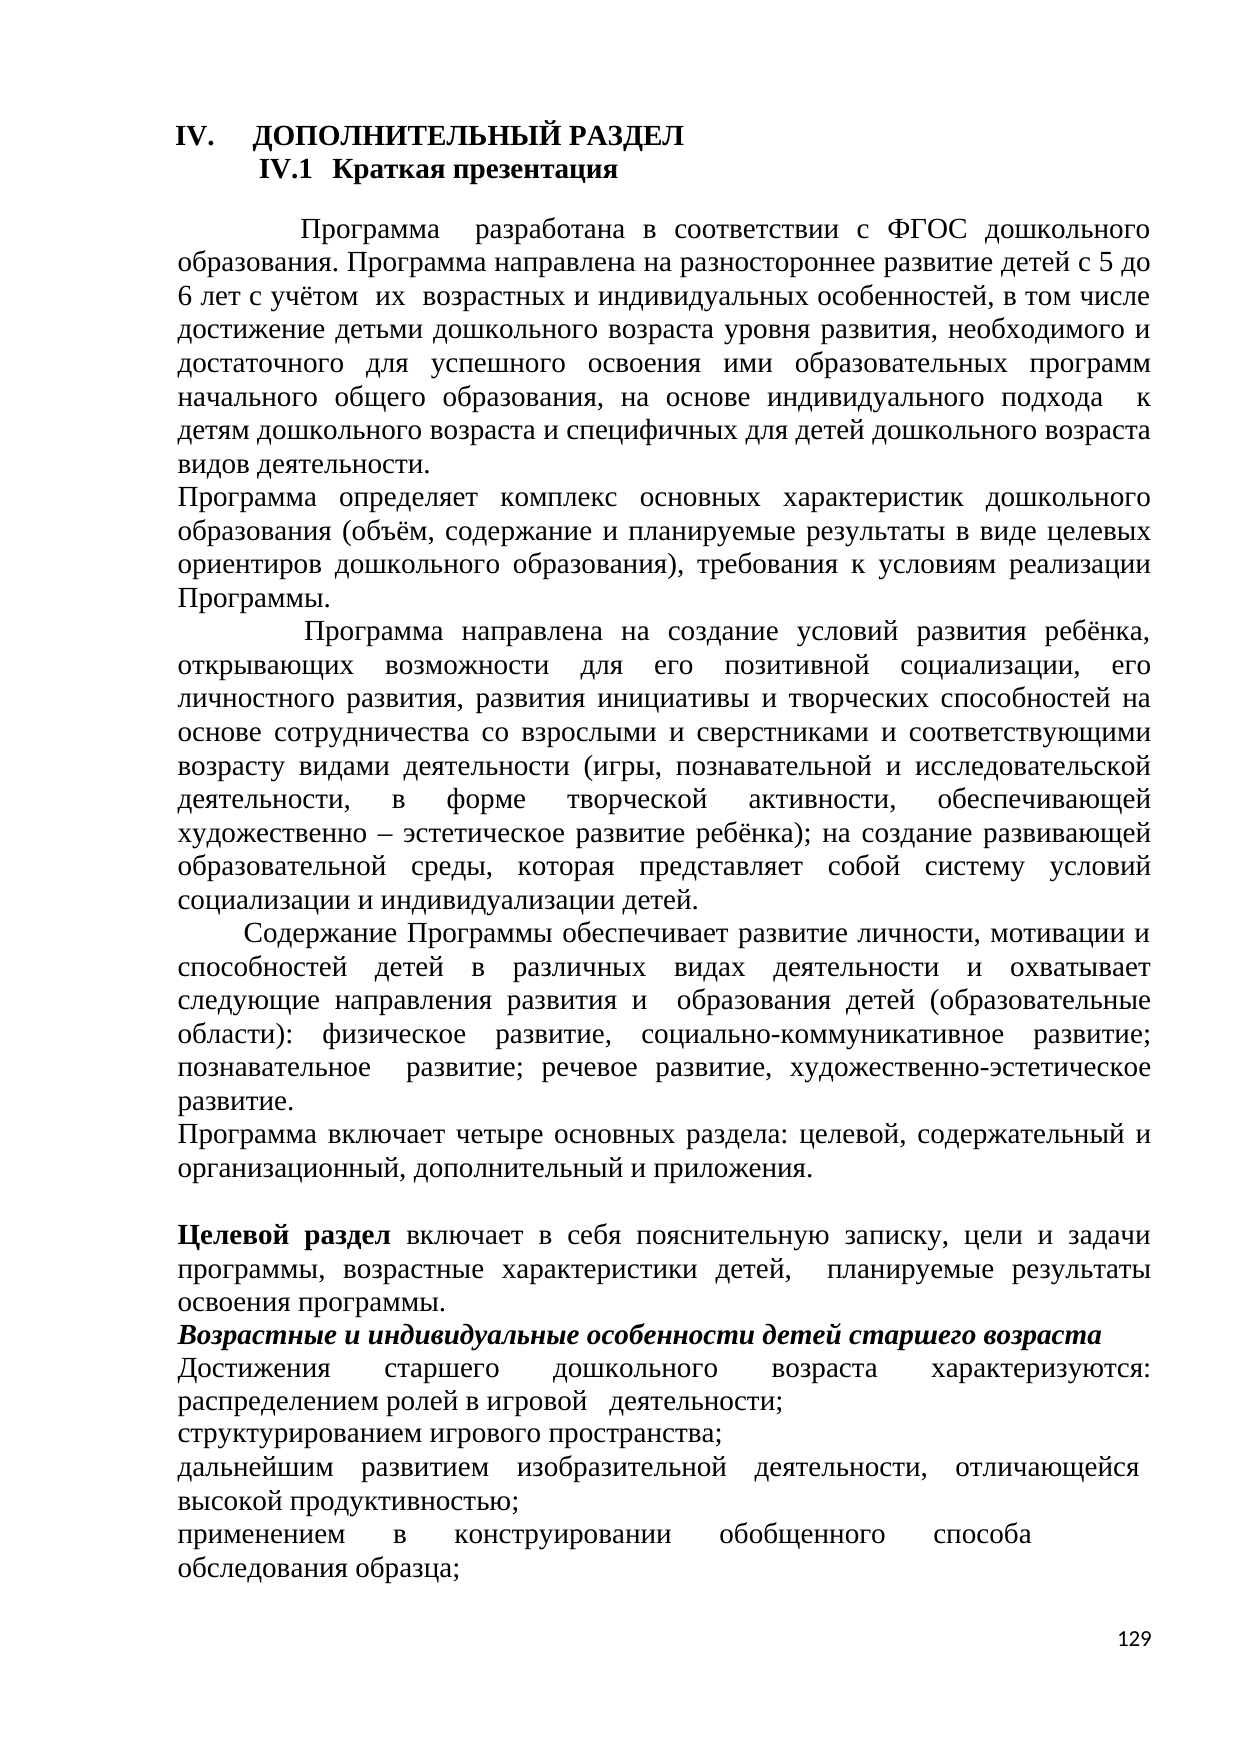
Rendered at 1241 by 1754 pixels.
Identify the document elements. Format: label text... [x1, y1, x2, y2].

text Программа направлена на создание условий развития ребёнка, открывающих возможности для его позитивной социализации, его личностного развития, развития инициативы и творческих способностей на основе сотрудничества со взрослыми и сверстниками и соответствующими возрасту видами деятельности (игры, познавательной и исследовательской деятельности, в форме творческой активности, обеспечивающей художественно – эстетическое развитие ребёнка); на создание развивающей образовательной среды, которая представляет собой систему условий социализации и индивидуализации детей. [177, 613, 1152, 915]
list ДОПОЛНИТЕЛЬНЫЙ РАЗДЕЛ [215, 118, 1140, 152]
text Программа разработана в соответствии с ФГОС дошкольного образования. Программа направлена на разностороннее развитие детей с 5 до 6 лет с учётом их возрастных и индивидуальных особенностей, в том числе достижение детьми дошкольного возраста уровня развития, необходимого и достаточного для успешного освоения ими образовательных программ начального общего образования, на основе индивидуального подхода к детям дошкольного возраста и специфичных для детей дошкольного возраста видов деятельности. [177, 211, 1152, 479]
list Краткая презентация [258, 152, 1152, 185]
text дальнейшим развитием изобразительной деятельности, отличающейся высокой продуктивностью; [177, 1449, 1140, 1516]
text Содержание Программы обеспечивает развитие личности, мотивации и способностей детей в различных видах деятельности и охватывает следующие направления развития и образования детей (образовательные области): физическое развитие, социально-коммуникативное развитие; познавательное развитие; речевое развитие, художественно-эстетическое развитие. [177, 915, 1152, 1117]
text Программа определяет комплекс основных характеристик дошкольного образования (объём, содержание и планируемые результаты в виде целевых ориентиров дошкольного образования), требования к условиям реализации Программы. [177, 479, 1152, 613]
text Целевой раздел включает в себя пояснительную записку, цели и задачи программы, возрастные характеристики детей, планируемые результаты освоения программы. [177, 1217, 1152, 1318]
text структурированием игрового пространства; [177, 1416, 931, 1449]
text применением в конструировании обобщенного способа обследования образца; [177, 1516, 1032, 1583]
text Программа включает четыре основных раздела: целевой, содержательный и организационный, дополнительный и приложения. [177, 1117, 1152, 1184]
text Достижения старшего дошкольного возраста характеризуются: распределением ролей в игровой деятельности; [177, 1351, 1152, 1416]
text Возрастные и индивидуальные особенности детей старшего возраста [177, 1318, 1167, 1351]
